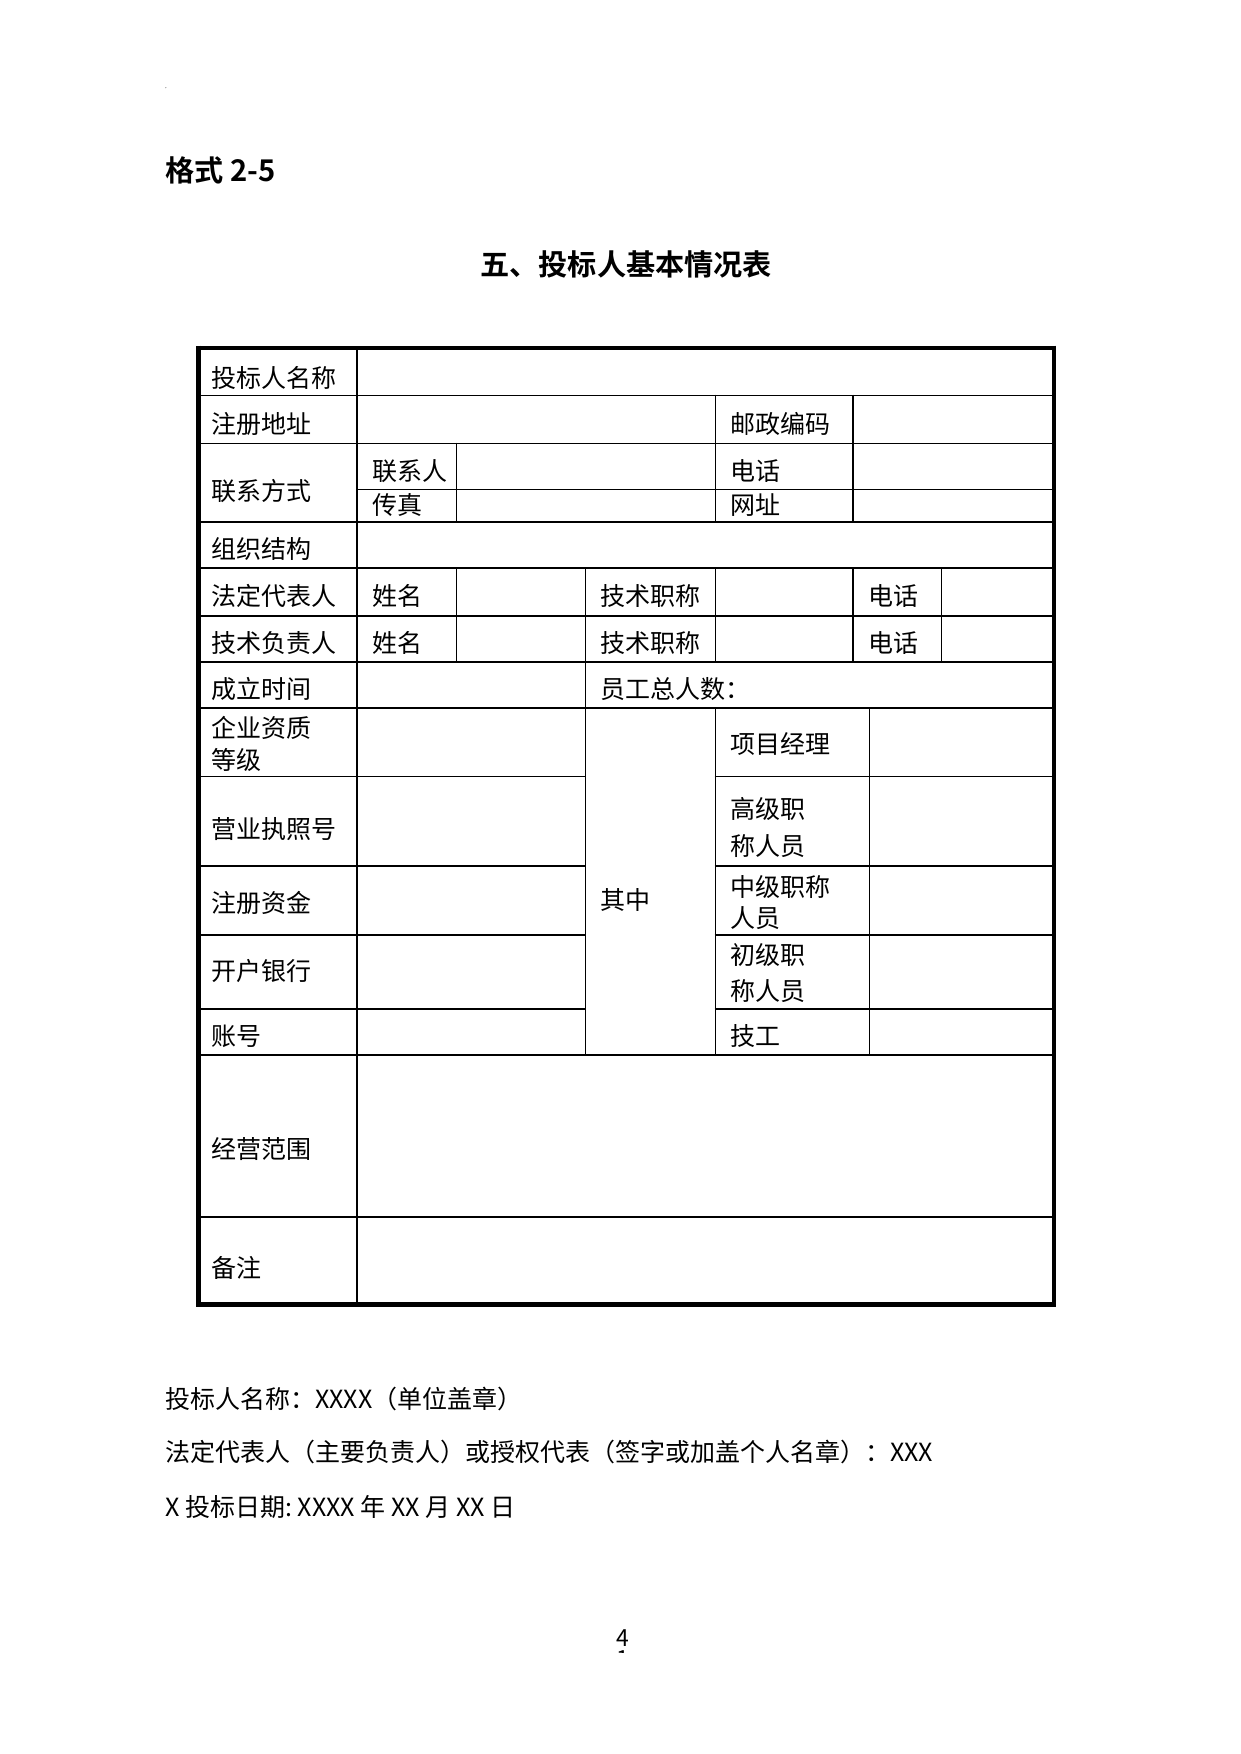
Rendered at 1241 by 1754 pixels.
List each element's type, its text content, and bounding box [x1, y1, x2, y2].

subtitle 五、投标人基本情况表 [96, 241, 1156, 283]
table_cell 营业执照号 [201, 777, 356, 865]
table_cell [358, 1218, 1052, 1302]
table_cell [358, 1010, 585, 1054]
table_cell 姓名 [358, 569, 456, 615]
table_cell 经营范围 [201, 1056, 356, 1216]
table_cell 备注 [201, 1218, 356, 1302]
table_cell 电话 [716, 444, 852, 489]
table_cell 初级职称人员 [716, 936, 869, 1008]
table_cell 高级职称人员 [716, 777, 869, 865]
table_cell [457, 617, 585, 661]
table_cell 员工总人数： [586, 663, 1052, 707]
table_cell [870, 1010, 1052, 1054]
text 法定代表人（主要负责人）或授权代表（签字或加盖个人名章）：XXXX 投标日期: XXXX 年 XX 月 XX 日 [165, 1432, 941, 1523]
table_cell 联系人 [358, 444, 456, 489]
table_cell [358, 867, 585, 934]
table_cell 其中 [586, 709, 715, 1054]
table_cell [358, 396, 715, 443]
table_header 投标人名称 [201, 350, 356, 394]
table_cell [942, 617, 1052, 661]
table_cell 技术职称 [586, 569, 715, 615]
table_cell 开户银行 [201, 936, 356, 1008]
table_cell [358, 709, 585, 776]
table_cell 中级职称 人员 [716, 867, 869, 934]
table_cell [716, 569, 852, 615]
table_cell 传真 [358, 490, 456, 521]
table_cell 成立时间 [201, 663, 356, 707]
subtitle 格式 2-5 [165, 148, 1157, 190]
table_cell [870, 867, 1052, 934]
table_cell [358, 1056, 1052, 1216]
table_cell 电话 [854, 569, 941, 615]
table_cell [854, 396, 1052, 443]
table_cell [358, 936, 585, 1008]
table_cell [716, 617, 852, 661]
table_cell [870, 709, 1052, 776]
table_cell [854, 444, 1052, 489]
table_cell 账号 [201, 1010, 356, 1054]
table_cell 姓名 [358, 617, 456, 661]
table_cell 电话 [854, 617, 941, 661]
table_cell 法定代表人 [201, 569, 356, 615]
table_cell [457, 569, 585, 615]
table_cell 项目经理 [716, 709, 869, 776]
table_cell [870, 777, 1052, 865]
table_header [358, 350, 1052, 394]
table_cell 注册地址 [201, 396, 356, 443]
table_cell [854, 490, 1052, 521]
table_cell 邮政编码 [716, 396, 852, 443]
table_cell 组织结构 [201, 523, 356, 567]
table_cell 技术职称 [586, 617, 715, 661]
table_cell [457, 490, 715, 521]
table_cell [457, 444, 715, 489]
table_cell [942, 569, 1052, 615]
table_cell 技工 [716, 1010, 869, 1054]
table_cell [870, 936, 1052, 1008]
table_cell [358, 523, 1052, 567]
table_cell 技术负责人 [201, 617, 356, 661]
table_cell 注册资金 [201, 867, 356, 934]
table_cell 网址 [716, 490, 852, 521]
table_cell 企业资质 等级 [201, 709, 356, 776]
table_cell [358, 663, 585, 707]
table_cell 联系方式 [201, 444, 356, 521]
text 投标人名称：XXXX（单位盖章） [165, 1379, 1157, 1416]
table_cell [358, 777, 585, 865]
